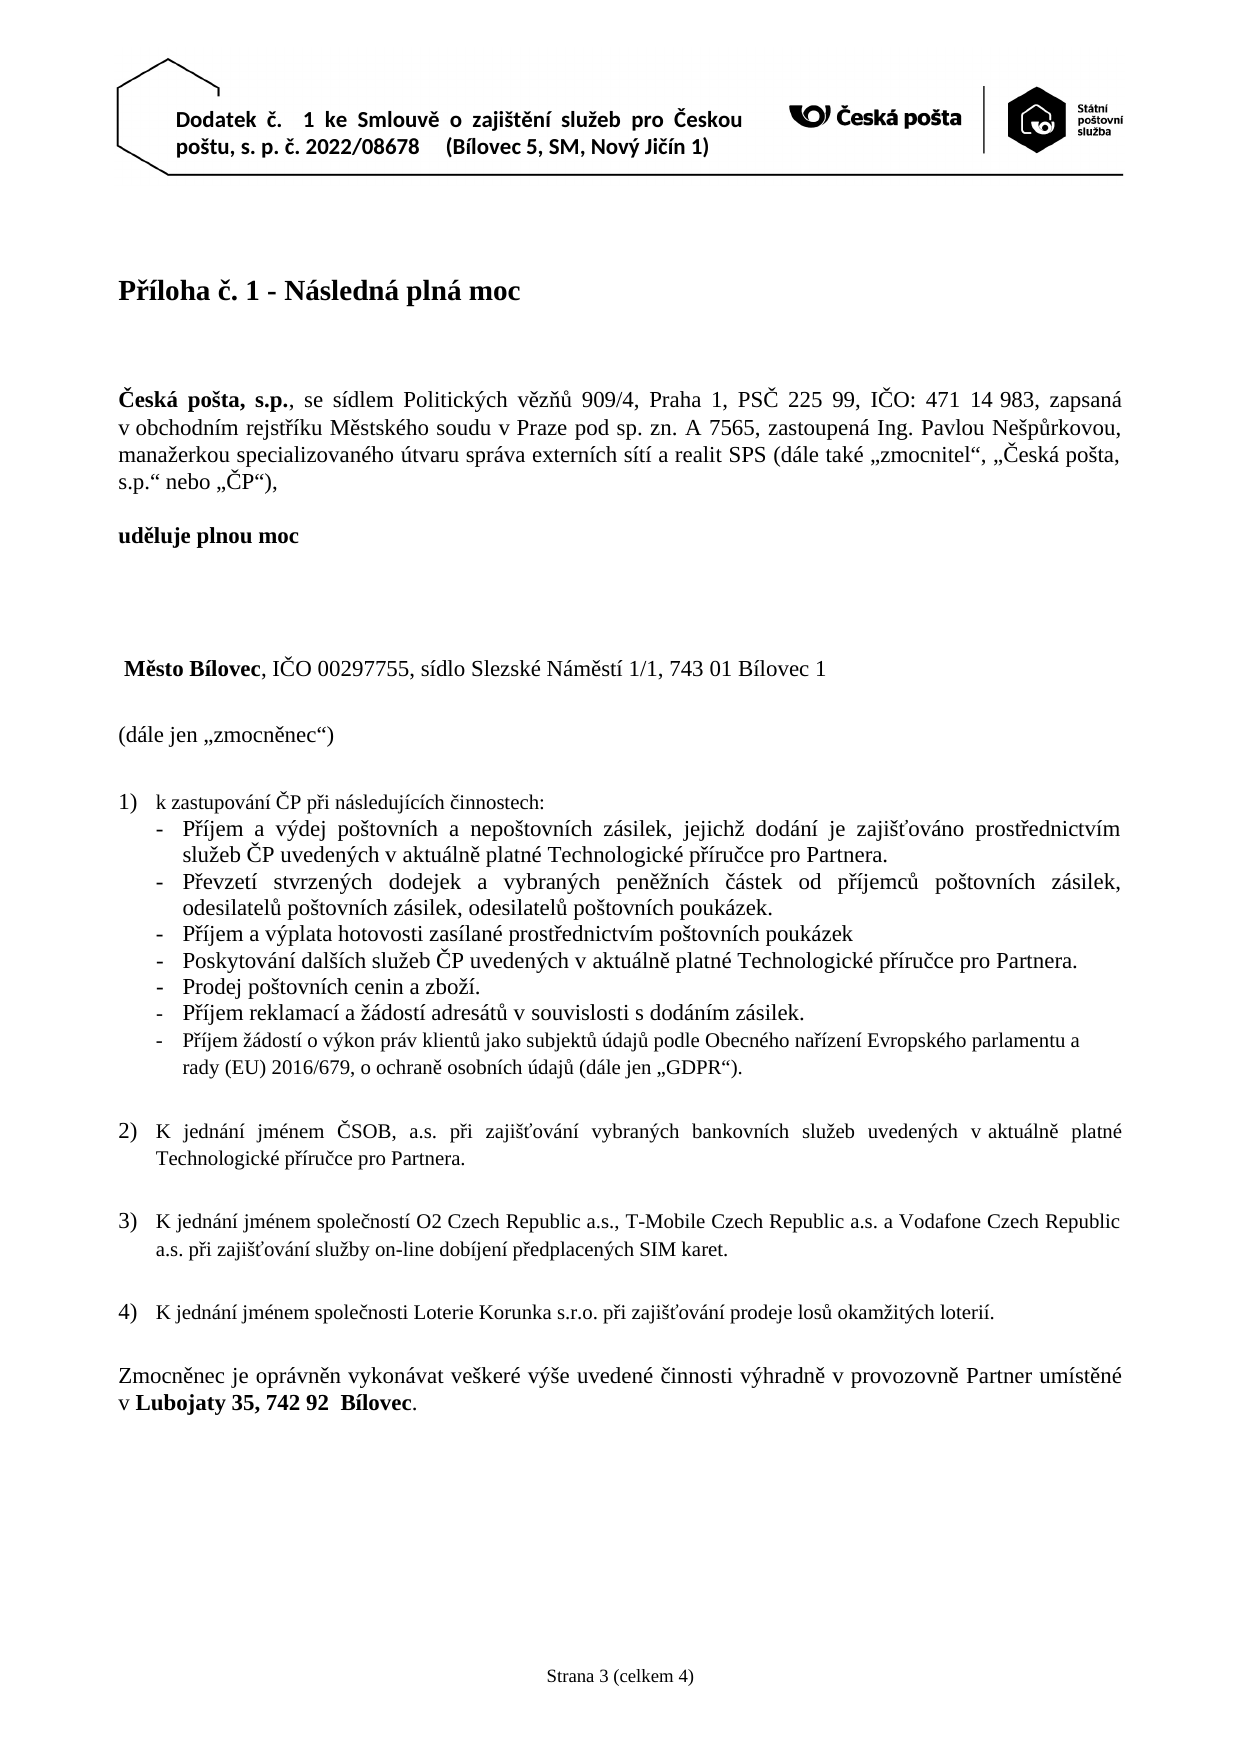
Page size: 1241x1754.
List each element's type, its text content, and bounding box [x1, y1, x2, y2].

list Příjem a výplata hotovosti zasílané prostřednictvím poštovních poukázek [156, 920, 1122, 947]
text Zmocněnec je oprávněn vykonávat veškeré výše uvedené činnosti výhradně v provozovně Partner umístěné v Lubojaty 35, 742 92 Bílovec. [118, 1362, 1122, 1416]
picture [113, 47, 1126, 186]
list Příjem reklamací a žádostí adresátů v souvislosti s dodáním zásilek. [156, 999, 1122, 1026]
list Příjem žádostí o výkon práv klientů jako subjektů údajů podle Obecného nařízení Evropského parlamentu a rady (EU) 2016/679, o ochraně osobních údajů (dále jen „GDPR“). [156, 1026, 1122, 1080]
text (dále jen „zmocněnec“) [118, 721, 1122, 748]
list k zastupování ČP při následujících činnostech: [118, 788, 1122, 815]
text Příloha č. 1 - Následná plná moc [118, 279, 1122, 306]
text Česká pošta, s.p., se sídlem Politických vězňů 909/4, Praha 1, PSČ 225 99, IČO: 471 14 983, zapsaná v obchodním rejstříku Městského soudu v Praze pod sp. zn. A 7565, zastoupená Ing. Pavlou Nešpůrkovou, manažerkou specializovaného útvaru správa externích sítí a realit SPS (dále také „zmocnitel“, „Česká pošta, s.p.“ nebo „ČP“), [118, 386, 1122, 494]
text Město Bílovec, IČO 00297755, sídlo Slezské Náměstí 1/1, 743 01 Bílovec 1 [118, 655, 1122, 681]
list K jednání jménem společností O2 Czech Republic a.s., T-Mobile Czech Republic a.s. a Vodafone Czech Republic a.s. při zajišťování služby on-line dobíjení předplacených SIM karet. [118, 1207, 1122, 1261]
text uděluje plnou moc [118, 522, 1122, 548]
list Poskytování dalších služeb ČP uvedených v aktuálně platné Technologické příručce pro Partnera. [156, 947, 1122, 973]
list K jednání jménem ČSOB, a.s. při zajišťování vybraných bankovních služeb uvedených v aktuálně platné Technologické příručce pro Partnera. [118, 1117, 1122, 1171]
list K jednání jménem společnosti Loterie Korunka s.r.o. při zajišťování prodeje losů okamžitých loterií. [118, 1298, 1122, 1325]
list Prodej poštovních cenin a zboží. [156, 973, 1122, 999]
list Příjem a výdej poštovních a nepoštovních zásilek, jejichž dodání je zajišťováno prostřednictvím služeb ČP uvedených v aktuálně platné Technologické příručce pro Partnera. [156, 815, 1122, 868]
list Převzetí stvrzených dodejek a vybraných peněžních částek od příjemců poštovních zásilek, odesilatelů poštovních zásilek, odesilatelů poštovních poukázek. [156, 868, 1122, 920]
